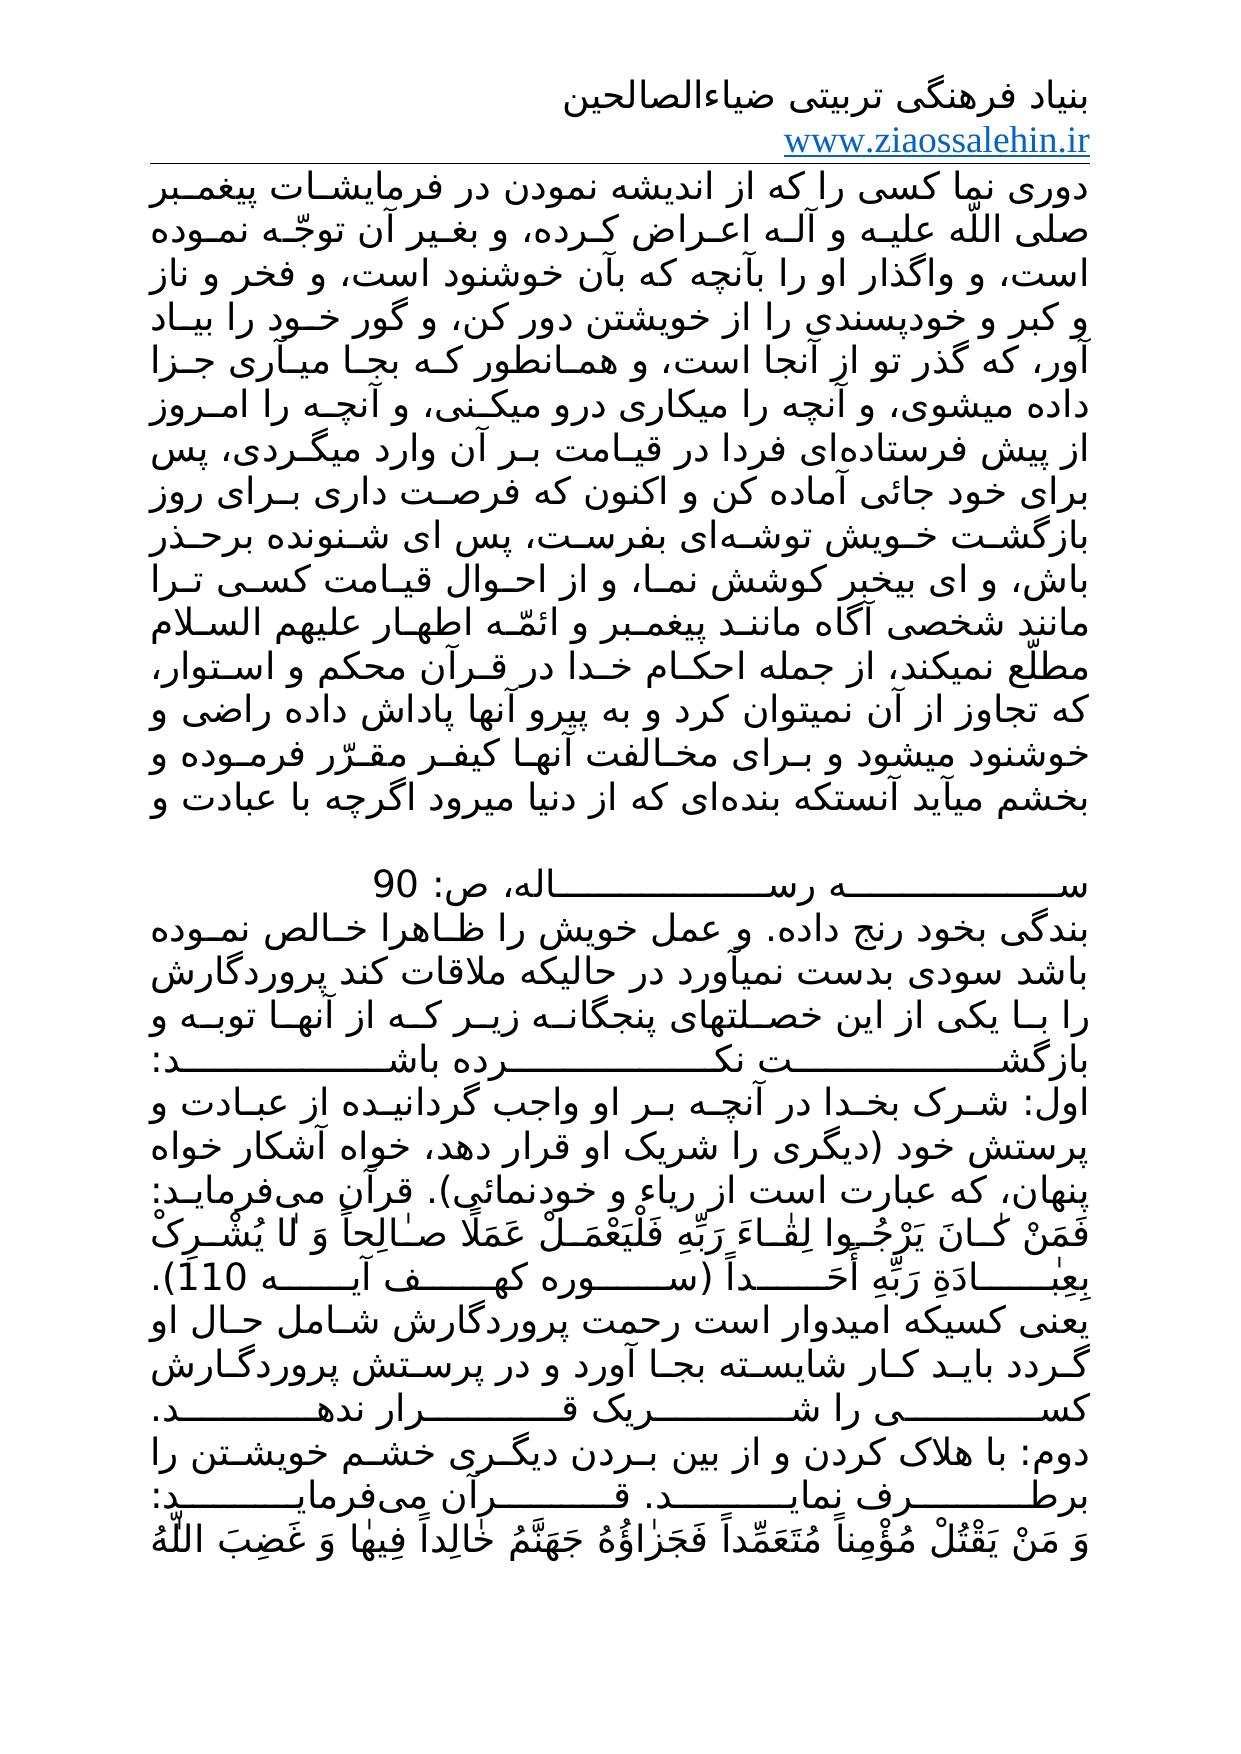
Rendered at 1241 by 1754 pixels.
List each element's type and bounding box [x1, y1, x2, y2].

text [150, 164, 1090, 1561]
